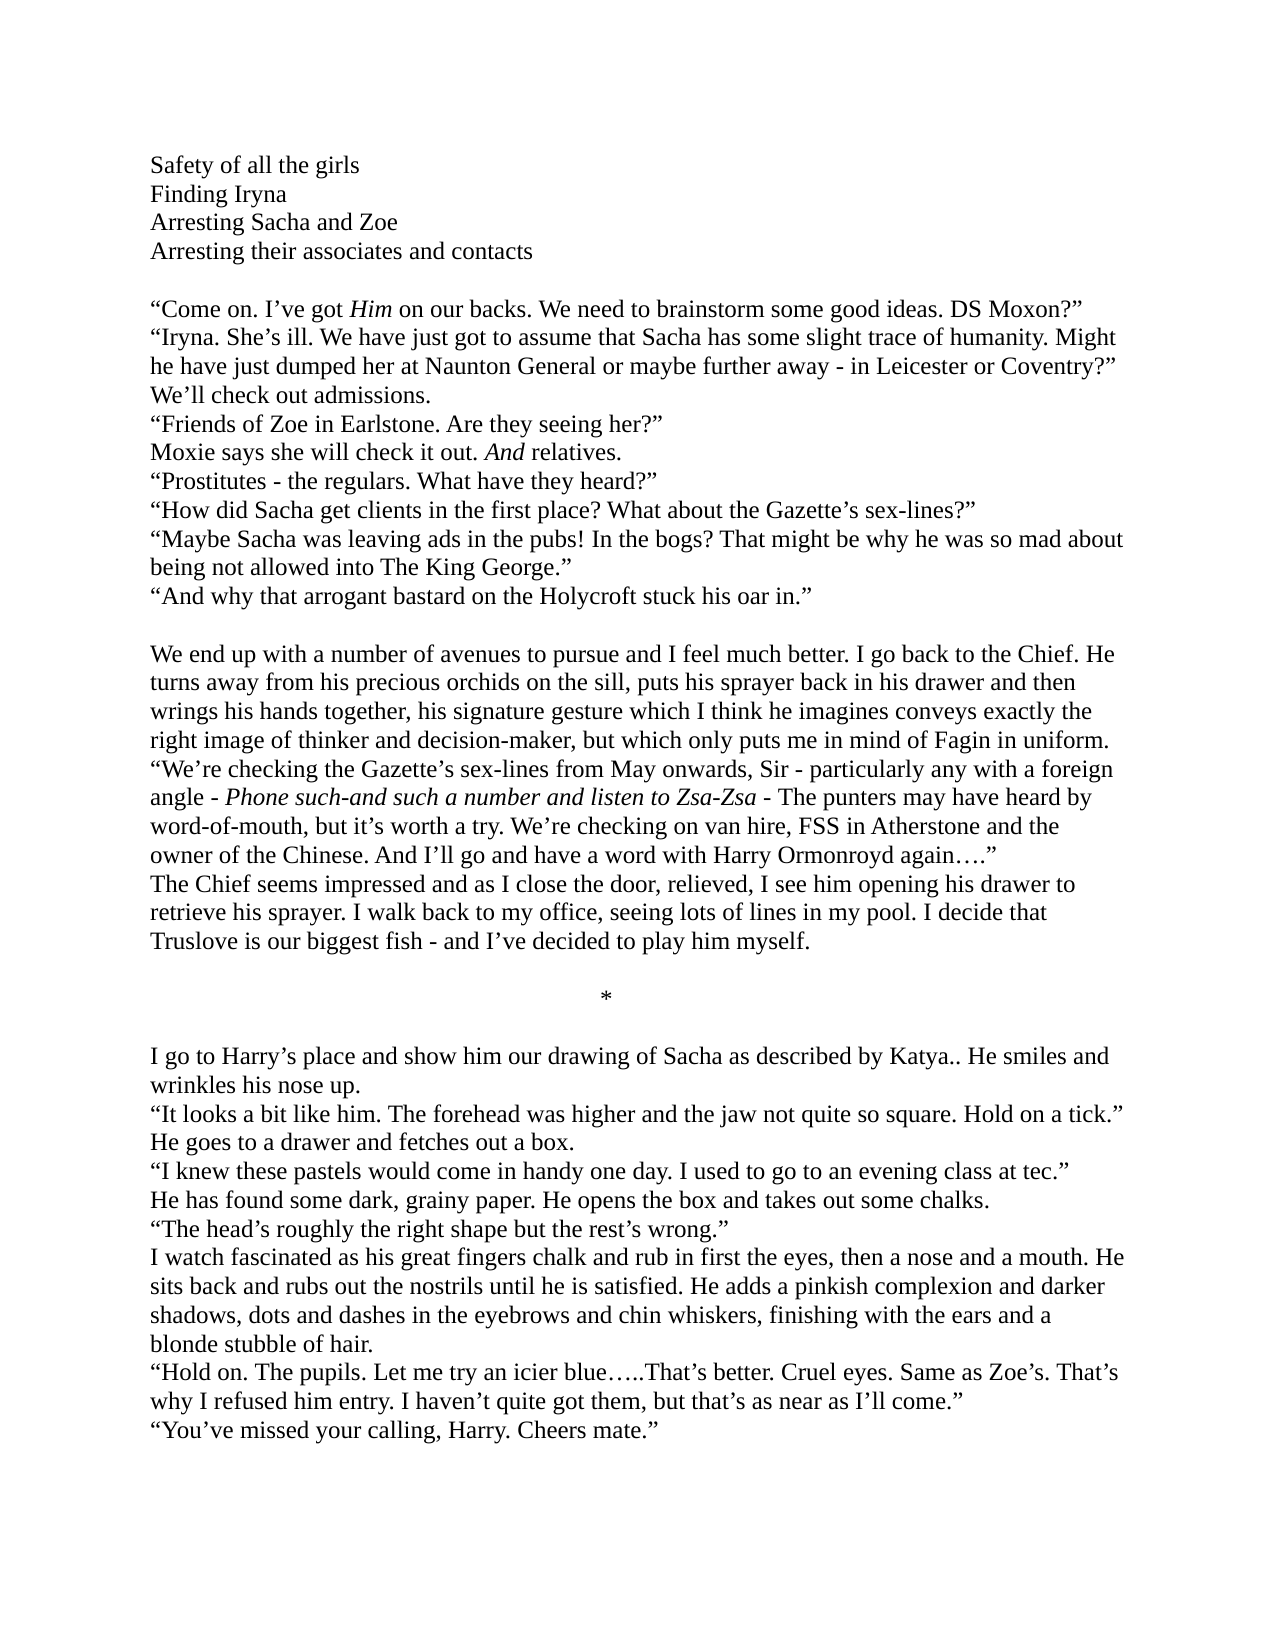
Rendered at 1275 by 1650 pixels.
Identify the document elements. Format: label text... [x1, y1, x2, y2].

text We’ll check out admissions. [150, 380, 1125, 409]
text “How did Sacha get clients in the first place? What about the Gazette’s sex-lines?” [150, 495, 1125, 524]
text “Prostitutes - the regulars. What have they heard?” [150, 466, 1125, 495]
text “And why that arrogant bastard on the Holycroft stuck his oar in.” [150, 581, 1125, 610]
text “It looks a bit like him. The forehead was higher and the jaw not quite so square. Hold on a tick.” [150, 1099, 1125, 1127]
text * [150, 984, 1125, 1012]
text He goes to a drawer and fetches out a box. [150, 1127, 1125, 1156]
text “The head’s roughly the right shape but the rest’s wrong.” [150, 1214, 1125, 1242]
text “Come on. I’ve got Him on our backs. We need to brainstorm some good ideas. DS Moxon?” [150, 294, 1125, 322]
text Arresting their associates and contacts [150, 236, 1125, 265]
text Finding Iryna [150, 179, 1125, 207]
text “Iryna. She’s ill. We have just got to assume that Sacha has some slight trace of humanity. Might he have just dumped her at Naunton General or maybe further away - in Leicester or Coventry?” [150, 322, 1125, 380]
text The Chief seems impressed and as I close the door, relieved, I see him opening his drawer to retrieve his sprayer. I walk back to my office, seeing lots of lines in my pool. I decide that Truslove is our biggest fish - and I’ve decided to play him myself. [150, 869, 1125, 955]
text I go to Harry’s place and show him our drawing of Sacha as described by Katya.. He smiles and wrinkles his nose up. [150, 1041, 1125, 1099]
text “Maybe Sacha was leaving ads in the pubs! In the bogs? That might be why he was so mad about being not allowed into The King George.” [150, 524, 1125, 581]
text “Hold on. The pupils. Let me try an icier blue…..That’s better. Cruel eyes. Same as Zoe’s. That’s why I refused him entry. I haven’t quite got them, but that’s as near as I’ll come.” [150, 1357, 1125, 1415]
text “We’re checking the Gazette’s sex-lines from May onwards, Sir - particularly any with a foreign angle - Phone such-and such a number and listen to Zsa-Zsa - The punters may have heard by word-of-mouth, but it’s worth a try. We’re checking on van hire, FSS in Atherstone and the owner of the Chinese. And I’ll go and have a word with Harry Ormonroyd again….” [150, 754, 1125, 869]
text “Friends of Zoe in Earlstone. Are they seeing her?” [150, 409, 1125, 437]
text “You’ve missed your calling, Harry. Cheers mate.” [150, 1415, 1125, 1444]
text Moxie says she will check it out. And relatives. [150, 437, 1125, 466]
text He has found some dark, grainy paper. He opens the box and takes out some chalks. [150, 1185, 1125, 1214]
text Safety of all the girls [150, 150, 1125, 179]
text “I knew these pastels would come in handy one day. I used to go to an evening class at tec.” [150, 1156, 1125, 1185]
text Arresting Sacha and Zoe [150, 207, 1125, 236]
text I watch fascinated as his great fingers chalk and rub in first the eyes, then a nose and a mouth. He sits back and rubs out the nostrils until he is satisfied. He adds a pinkish complexion and darker shadows, dots and dashes in the eyebrows and chin whiskers, finishing with the ears and a blonde stubble of hair. [150, 1242, 1125, 1357]
text We end up with a number of avenues to pursue and I feel much better. I go back to the Chief. He turns away from his precious orchids on the sill, puts his sprayer back in his drawer and then wrings his hands together, his signature gesture which I think he imagines conveys exactly the right image of thinker and decision-maker, but which only puts me in mind of Fagin in uniform. [150, 639, 1125, 754]
